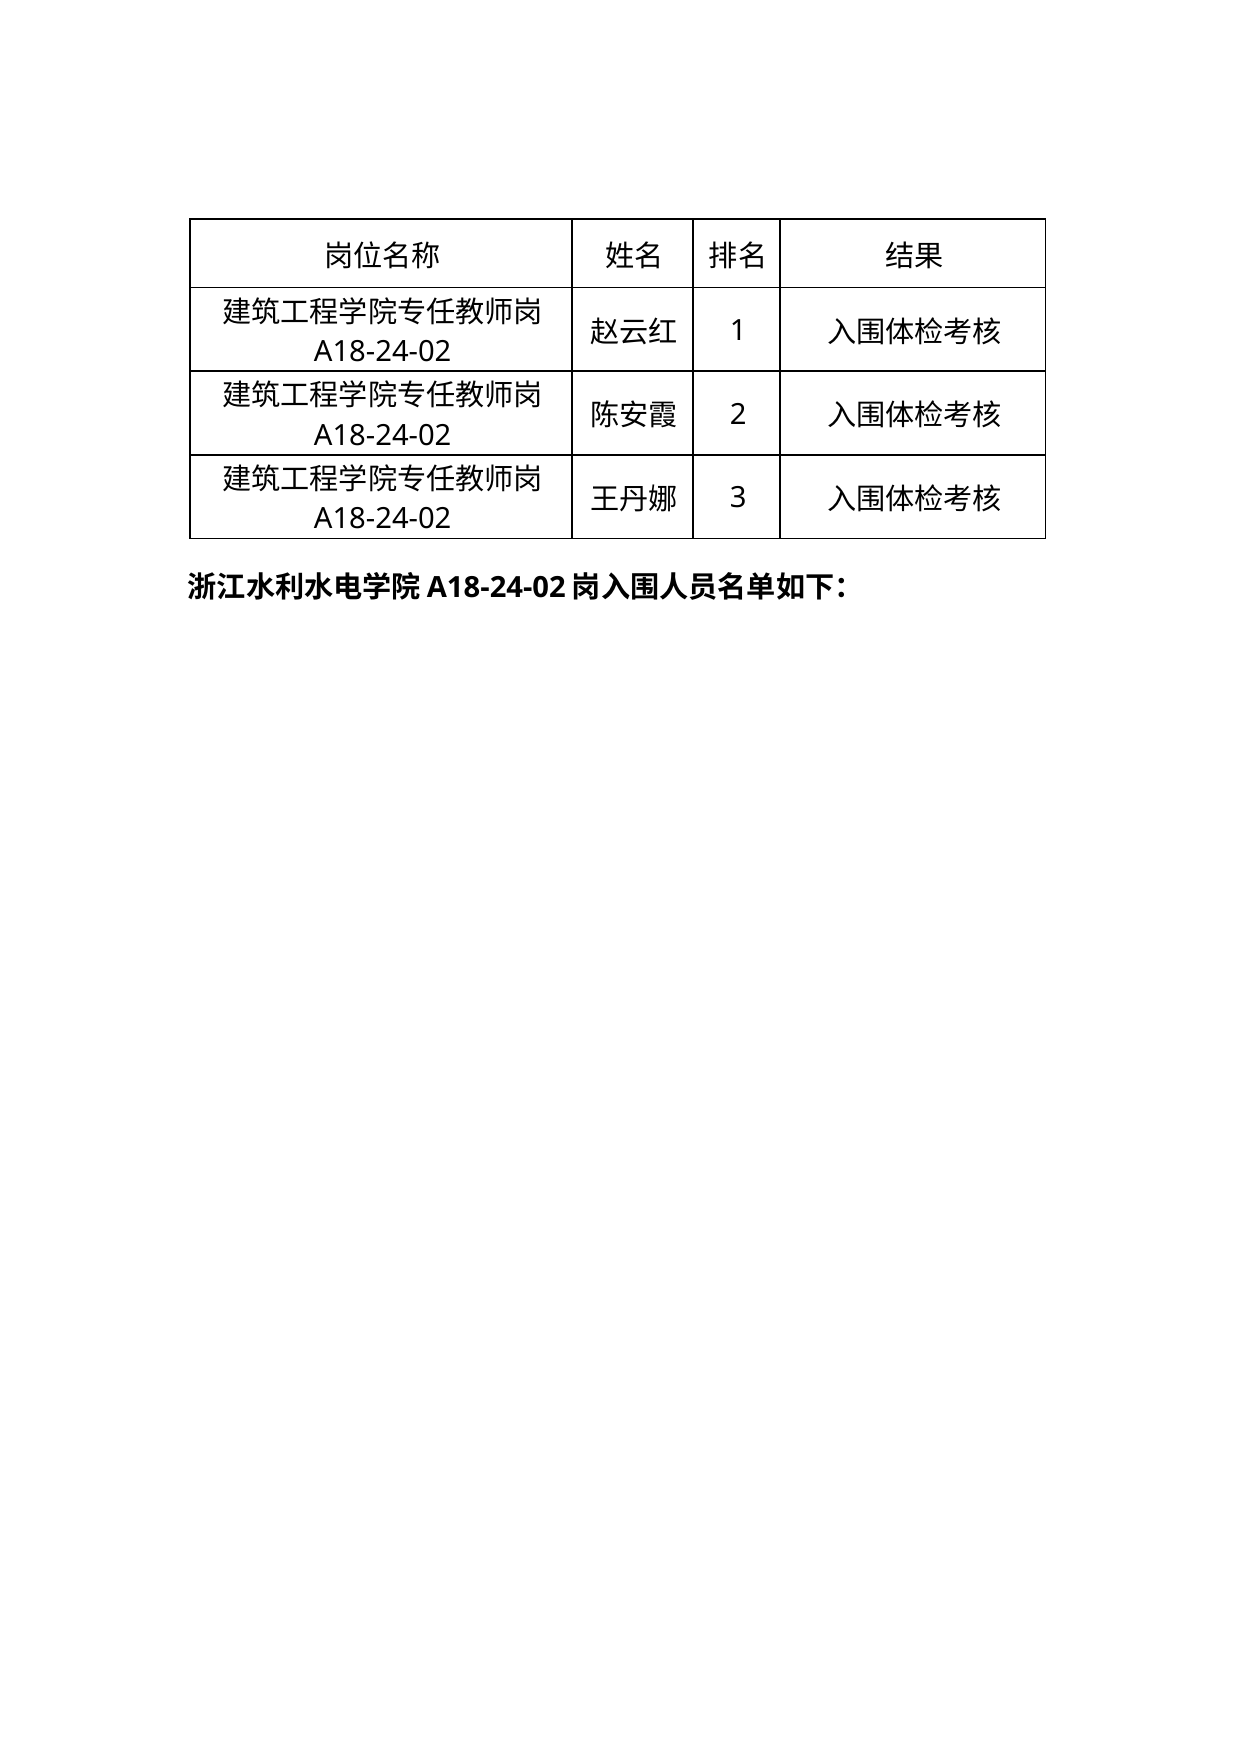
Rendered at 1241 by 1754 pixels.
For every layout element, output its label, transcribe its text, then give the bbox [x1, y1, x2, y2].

table_header 排名 [694, 220, 779, 287]
text 浙江水利水电学院A18-24-02岗入围人员名单如下： [187, 162, 1053, 617]
table_header 姓名 [573, 220, 692, 287]
table_cell 1 [694, 288, 779, 370]
table_header 岗位名称 [191, 220, 571, 287]
table_cell 陈安霞 [573, 372, 692, 454]
table_cell 2 [694, 372, 779, 454]
table_header 结果 [781, 220, 1045, 287]
table_cell 入围体检考核 [781, 372, 1045, 454]
table_cell 赵云红 [573, 288, 692, 370]
table_cell 入围体检考核 [781, 456, 1045, 537]
table_cell 3 [694, 456, 779, 537]
table_cell 建筑工程学院专任教师岗A18-24-02 [191, 456, 571, 537]
table_cell 入围体检考核 [781, 288, 1045, 370]
table_cell 王丹娜 [573, 456, 692, 537]
table_cell 建筑工程学院专任教师岗A18-24-02 [191, 372, 571, 454]
table_cell 建筑工程学院专任教师岗A18-24-02 [191, 288, 571, 370]
